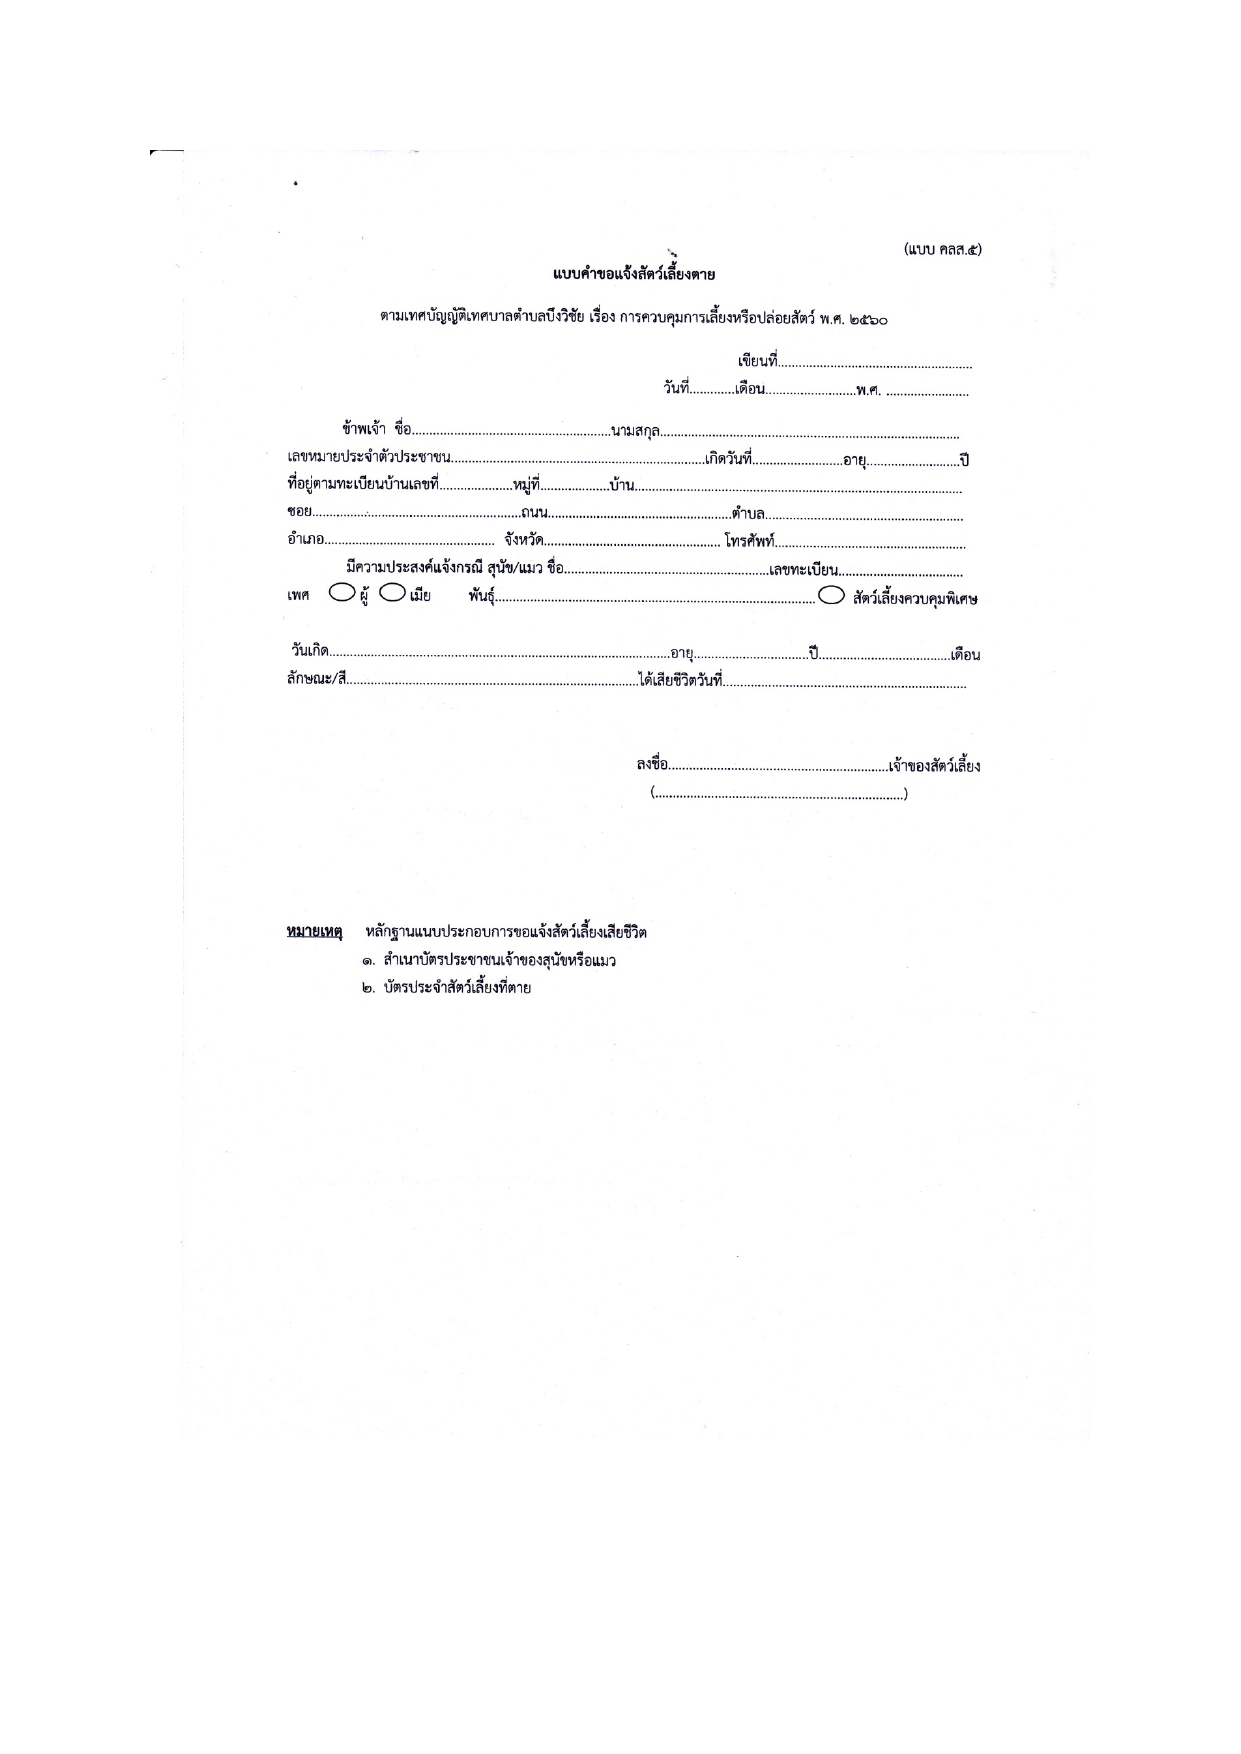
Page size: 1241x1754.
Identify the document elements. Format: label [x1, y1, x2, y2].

picture [150, 150, 1091, 1441]
